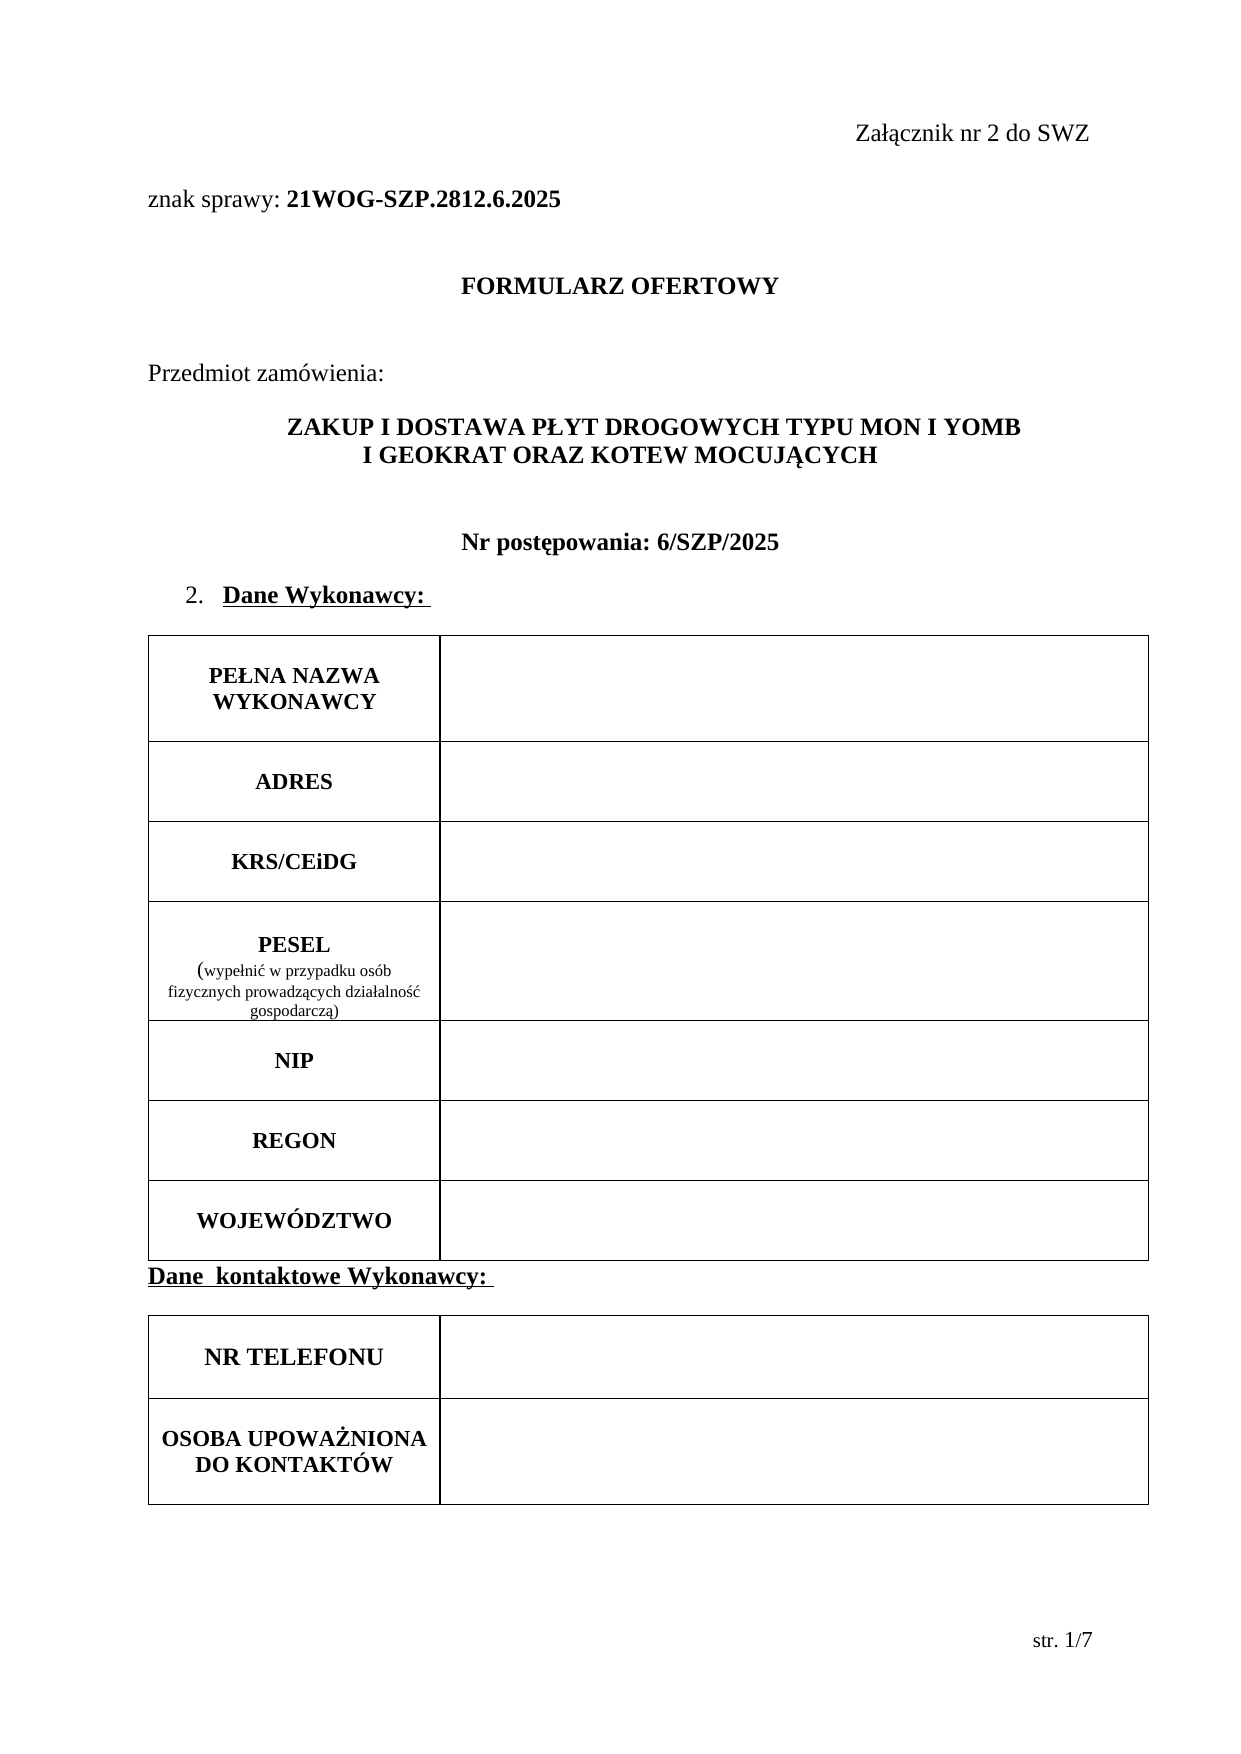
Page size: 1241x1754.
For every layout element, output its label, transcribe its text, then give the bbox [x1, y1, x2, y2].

table_header [441, 1316, 1148, 1397]
table_header [441, 636, 1148, 741]
table_cell NIP [149, 1021, 439, 1100]
table_cell ADRES [149, 742, 439, 821]
table_cell [441, 822, 1148, 901]
table_cell [441, 1021, 1148, 1100]
list Dane Wykonawcy: [185, 581, 1093, 609]
text Nr postępowania: 6/SZP/2025 [148, 527, 1093, 556]
table_cell [441, 1181, 1148, 1260]
table_cell [441, 742, 1148, 821]
table_header NR TELEFONU [149, 1316, 439, 1397]
text ZAKUP I DOSTAWA PŁYT DROGOWYCH TYPU MON I YOMB I GEOKRAT ORAZ KOTEW MOCUJĄCYCH [148, 412, 1093, 469]
text FORMULARZ OFERTOWY [148, 271, 1093, 300]
table_cell [441, 1101, 1148, 1180]
table_cell [441, 902, 1148, 1020]
text Załącznik nr 2 do SWZ [811, 118, 1093, 147]
table_cell PESEL (wypełnić w przypadku osób fizycznych prowadzących działalność gospodarczą) [149, 902, 439, 1020]
table_cell OSOBA UPOWAŻNIONA DO KONTAKTÓW [149, 1399, 439, 1504]
table_cell KRS/CEiDG [149, 822, 439, 901]
table_cell [441, 1399, 1148, 1504]
table_header PEŁNA NAZWA WYKONAWCY [149, 636, 439, 741]
text znak sprawy: 21WOG-SZP.2812.6.2025 [148, 184, 1093, 213]
table_cell WOJEWÓDZTWO [149, 1181, 439, 1260]
text Dane kontaktowe Wykonawcy: [148, 1261, 1093, 1290]
text Przedmiot zamówienia: [148, 358, 1093, 387]
table_cell REGON [149, 1101, 439, 1180]
